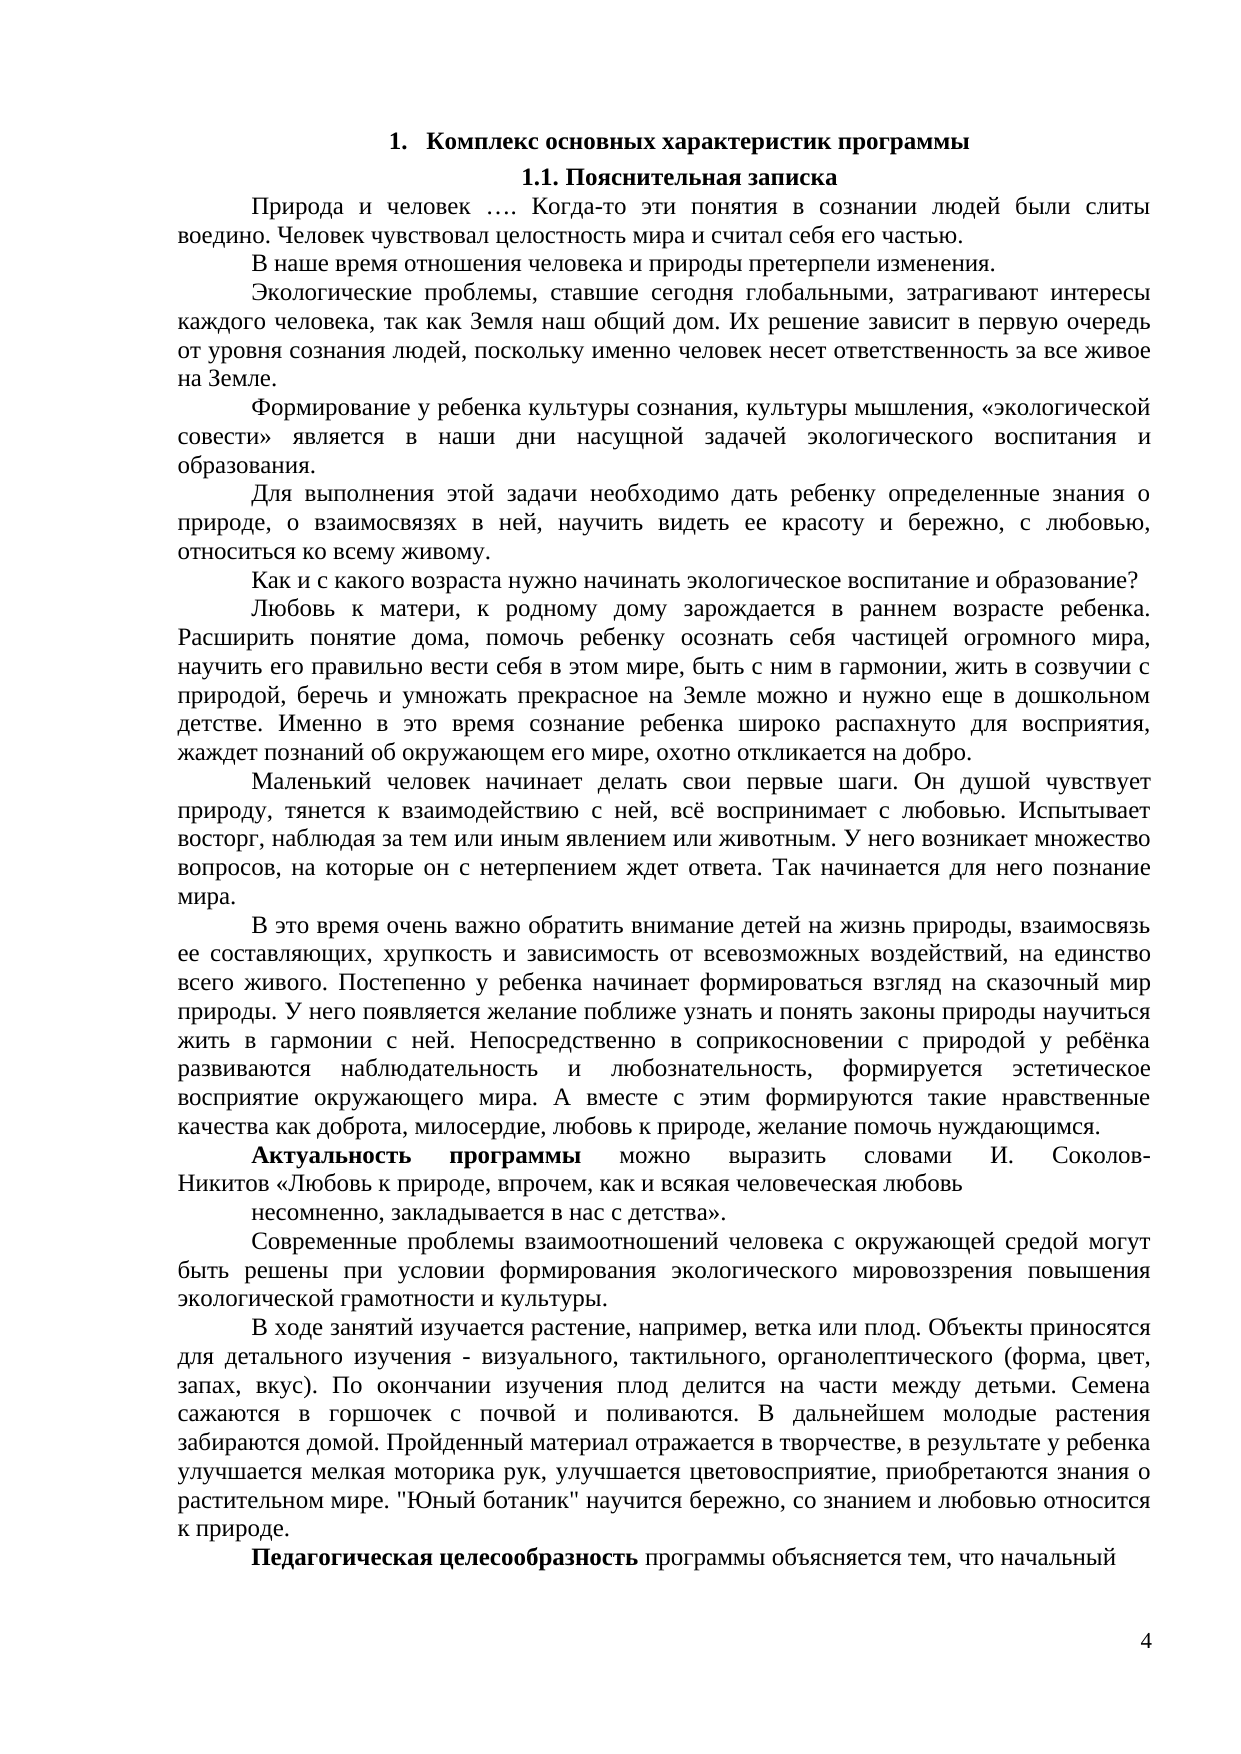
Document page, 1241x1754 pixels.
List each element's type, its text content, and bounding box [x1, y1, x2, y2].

text Для выполнения этой задачи необходимо дать ребенку определенные знания о природе, о взаимосвязях в ней, научить видеть ее красоту и бережно, с любовью, относиться ко всему живому. [177, 478, 1152, 565]
text Природа и человек …. Когда-то эти понятия в сознании людей были слиты воедино. Человек чувствовал целостность мира и считал себя его частью. [177, 191, 1152, 248]
text В ходе занятий изучается растение, например, ветка или плод. Объекты приносятся для детального изучения - визуального, тактильного, органолептического (форма, цвет, запах, вкус). По окончании изучения плод делится на части между детьми. Семена сажаются в горшочек с почвой и поливаются. В дальнейшем молодые растения забираются домой. Пройденный материал отражается в творчестве, в результате у ребенка улучшается мелкая моторика рук, улучшается цветовосприятие, приобретаются знания о растительном мире. "Юный ботаник" научится бережно, со знанием и любовью относится к природе. [177, 1312, 1152, 1542]
text Формирование у ребенка культуры сознания, культуры мышления, «экологической совести» является в наши дни насущной задачей экологического воспитания и образования. [177, 392, 1152, 478]
text В это время очень важно обратить внимание детей на жизнь природы, взаимосвязь ее составляющих, хрупкость и зависимость от всевозможных воздействий, на единство всего живого. Постепенно у ребенка начинает формироваться взгляд на сказочный мир природы. У него появляется желание поближе узнать и понять законы природы научиться жить в гармонии с ней. Непосредственно в соприкосновении с природой у ребёнка развиваются наблюдательность и любознательность, формируется эстетическое восприятие окружающего мира. А вместе с этим формируются такие нравственные качества как доброта, милосердие, любовь к природе, желание помочь нуждающимся. [177, 910, 1152, 1140]
text Экологические проблемы, ставшие сегодня глобальными, затрагивают интересы каждого человека, так как Земля наш общий дом. Их решение зависит в первую очередь от уровня сознания людей, поскольку именно человек несет ответственность за все живое на Земле. [177, 277, 1152, 392]
text Любовь к матери, к родному дому зарождается в раннем возрасте ребенка. Расширить понятие дома, помочь ребенку осознать себя частицей огромного мира, научить его правильно вести себя в этом мире, быть с ним в гармонии, жить в созвучии с природой, беречь и умножать прекрасное на Земле можно и нужно еще в дошкольном детстве. Именно в это время сознание ребенка широко распахнуто для восприятия, жаждет познаний об окружающем его мире, охотно откликается на добро. [177, 593, 1152, 766]
text Актуальность программы можно выразить словами И. Соколов-Никитов «Любовь к природе, впрочем, как и всякая человеческая любовь [177, 1140, 1152, 1197]
text В наше время отношения человека и природы претерпели изменения. [177, 248, 1152, 277]
text несомненно, закладывается в нас с детства». [177, 1197, 1152, 1226]
text Современные проблемы взаимоотношений человека с окружающей средой могут быть решены при условии формирования экологического мировоззрения повышения экологической грамотности и культуры. [177, 1226, 1152, 1312]
text Как и с какого возраста нужно начинать экологическое воспитание и образование? [177, 565, 1152, 593]
text Маленький человек начинает делать свои первые шаги. Он душой чувствует природу, тянется к взаимодействию с ней, всё воспринимает с любовью. Испытывает восторг, наблюдая за тем или иным явлением или животным. У него возникает множество вопросов, на которые он с нетерпением ждет ответа. Так начинается для него познание мира. [177, 766, 1152, 910]
subtitle Комплекс основных характеристик программы [207, 126, 1152, 154]
subtitle Пояснительная записка [207, 162, 1152, 191]
text Педагогическая целесообразность программы объясняется тем, что начальный [177, 1542, 1152, 1571]
